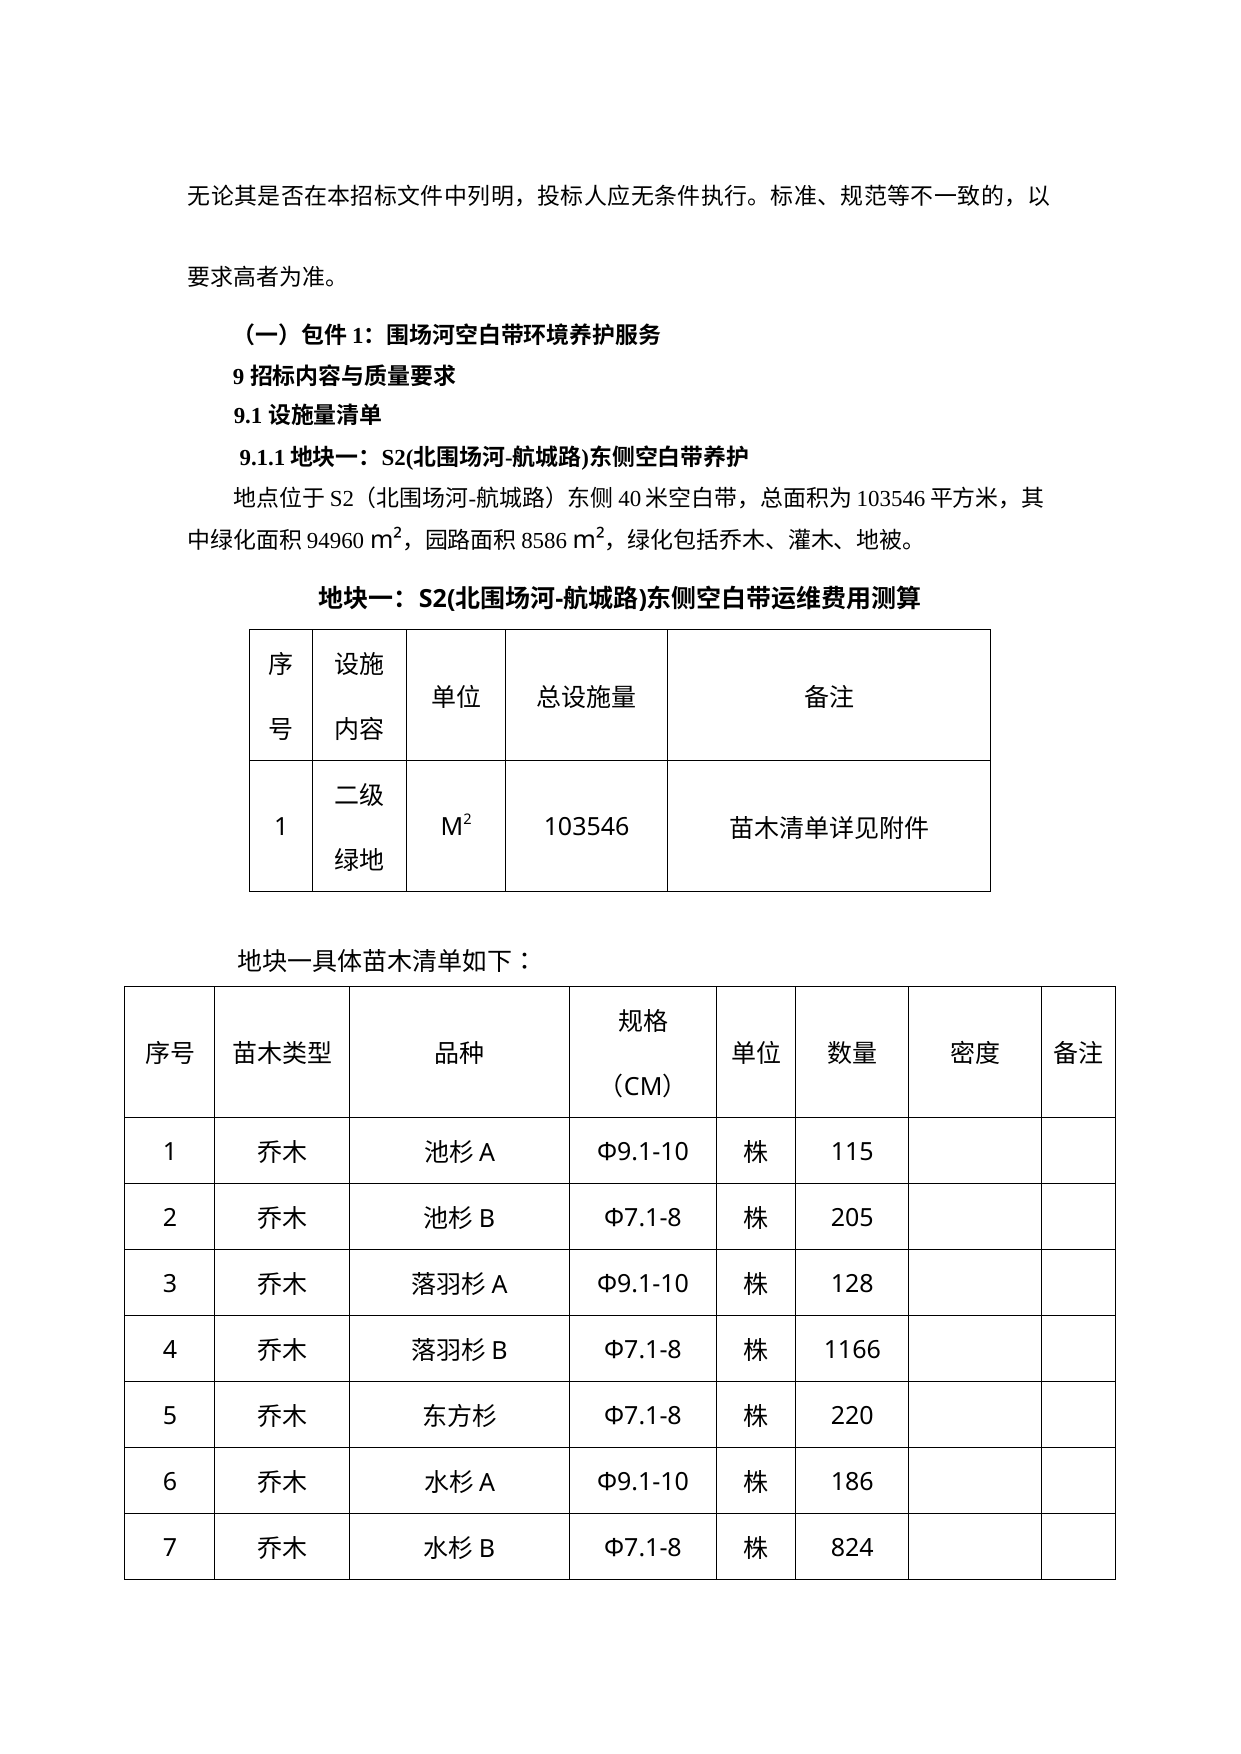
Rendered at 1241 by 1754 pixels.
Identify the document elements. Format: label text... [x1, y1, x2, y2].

table_cell 乔木 [215, 1184, 349, 1249]
table_header 密度 [909, 987, 1041, 1117]
table_cell 824 [796, 1514, 908, 1579]
table_cell 株 [717, 1448, 795, 1513]
table_cell [909, 1382, 1041, 1447]
table_cell 设施内容 [313, 630, 406, 760]
table_cell [909, 1250, 1041, 1315]
table_cell [1042, 1118, 1115, 1183]
table_header 单位 [717, 987, 795, 1117]
table_cell 总设施量 [506, 630, 667, 760]
table_cell 4 [125, 1316, 214, 1381]
table_cell [909, 1118, 1041, 1183]
table_cell 1 [125, 1118, 214, 1183]
table_cell 205 [796, 1184, 908, 1249]
table_cell 乔木 [215, 1448, 349, 1513]
table_cell 序号 [250, 630, 312, 760]
table_header 备注 [1042, 987, 1115, 1117]
table_cell 3 [125, 1250, 214, 1315]
table_cell Φ7.1-8 [570, 1382, 716, 1447]
table_cell 128 [796, 1250, 908, 1315]
table_cell [1042, 1316, 1115, 1381]
table_cell 115 [796, 1118, 908, 1183]
table_cell Φ9.1-10 [570, 1448, 716, 1513]
table_cell [1042, 1514, 1115, 1579]
table_cell 乔木 [215, 1118, 349, 1183]
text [187, 162, 1053, 308]
table_cell 备注 [668, 630, 990, 760]
table_cell 2 [125, 1184, 214, 1249]
table_cell 1166 [796, 1316, 908, 1381]
table_header 苗木类型 [215, 987, 349, 1117]
table_cell 186 [796, 1448, 908, 1513]
text 地块一具体苗木清单如下： [187, 943, 1053, 977]
table_cell 单位 [407, 630, 505, 760]
table_cell 水杉B [350, 1514, 569, 1579]
text 9 招标内容与质量要求 [187, 358, 1053, 391]
table_cell 乔木 [215, 1382, 349, 1447]
table_cell [909, 1514, 1041, 1579]
table_cell 1 [250, 761, 312, 891]
table_cell 落羽杉A [350, 1250, 569, 1315]
table_cell 苗木清单详见附件 [668, 761, 990, 891]
text 9.1 设施量清单 [187, 399, 1053, 431]
table_cell 103546 [506, 761, 667, 891]
table_cell [1042, 1382, 1115, 1447]
table_cell [909, 1448, 1041, 1513]
table_cell 乔木 [215, 1250, 349, 1315]
table_header 地块一：S2(北围场河-航城路)东侧空白带运维费用测算 [250, 564, 991, 629]
table_cell 220 [796, 1382, 908, 1447]
table_header 规格（CM） [570, 987, 716, 1117]
table_cell M2 [407, 761, 505, 891]
table_cell 6 [125, 1448, 214, 1513]
table_cell Φ7.1-8 [570, 1514, 716, 1579]
table_cell 5 [125, 1382, 214, 1447]
table_header 数量 [796, 987, 908, 1117]
table_cell 株 [717, 1514, 795, 1579]
table_cell Φ7.1-8 [570, 1316, 716, 1381]
table_cell [909, 1316, 1041, 1381]
table_header 序号 [125, 987, 214, 1117]
table_cell 株 [717, 1382, 795, 1447]
table_cell 7 [125, 1514, 214, 1579]
table_cell 株 [717, 1250, 795, 1315]
table_cell [1042, 1250, 1115, 1315]
table_cell 水杉A [350, 1448, 569, 1513]
table_cell 池杉A [350, 1118, 569, 1183]
table_cell 乔木 [215, 1316, 349, 1381]
table_cell 乔木 [215, 1514, 349, 1579]
table_cell 二级绿地 [313, 761, 406, 891]
text （一）包件1：围场河空白带环境养护服务 [187, 316, 1053, 350]
table_cell 株 [717, 1316, 795, 1381]
text 9.1.1地块一：S2(北围场河-航城路)东侧空白带养护 [187, 438, 1053, 472]
table_cell [909, 1184, 1041, 1249]
table_cell 落羽杉B [350, 1316, 569, 1381]
table_cell [1042, 1448, 1115, 1513]
table_cell 东方杉 [350, 1382, 569, 1447]
table_cell Φ9.1-10 [570, 1250, 716, 1315]
table_cell 池杉B [350, 1184, 569, 1249]
table_cell Φ7.1-8 [570, 1184, 716, 1249]
table_cell 株 [717, 1184, 795, 1249]
table_cell [1042, 1184, 1115, 1249]
table_cell 株 [717, 1118, 795, 1183]
table_cell Φ9.1-10 [570, 1118, 716, 1183]
table_header 品种 [350, 987, 569, 1117]
text 地点位于S2（北围场河-航城路）东侧40米空白带，总面积为103546平方米，其中绿化面积94960 m²，园路面积8586 m²，绿化包括乔木、灌木、地被。 [187, 480, 1053, 556]
